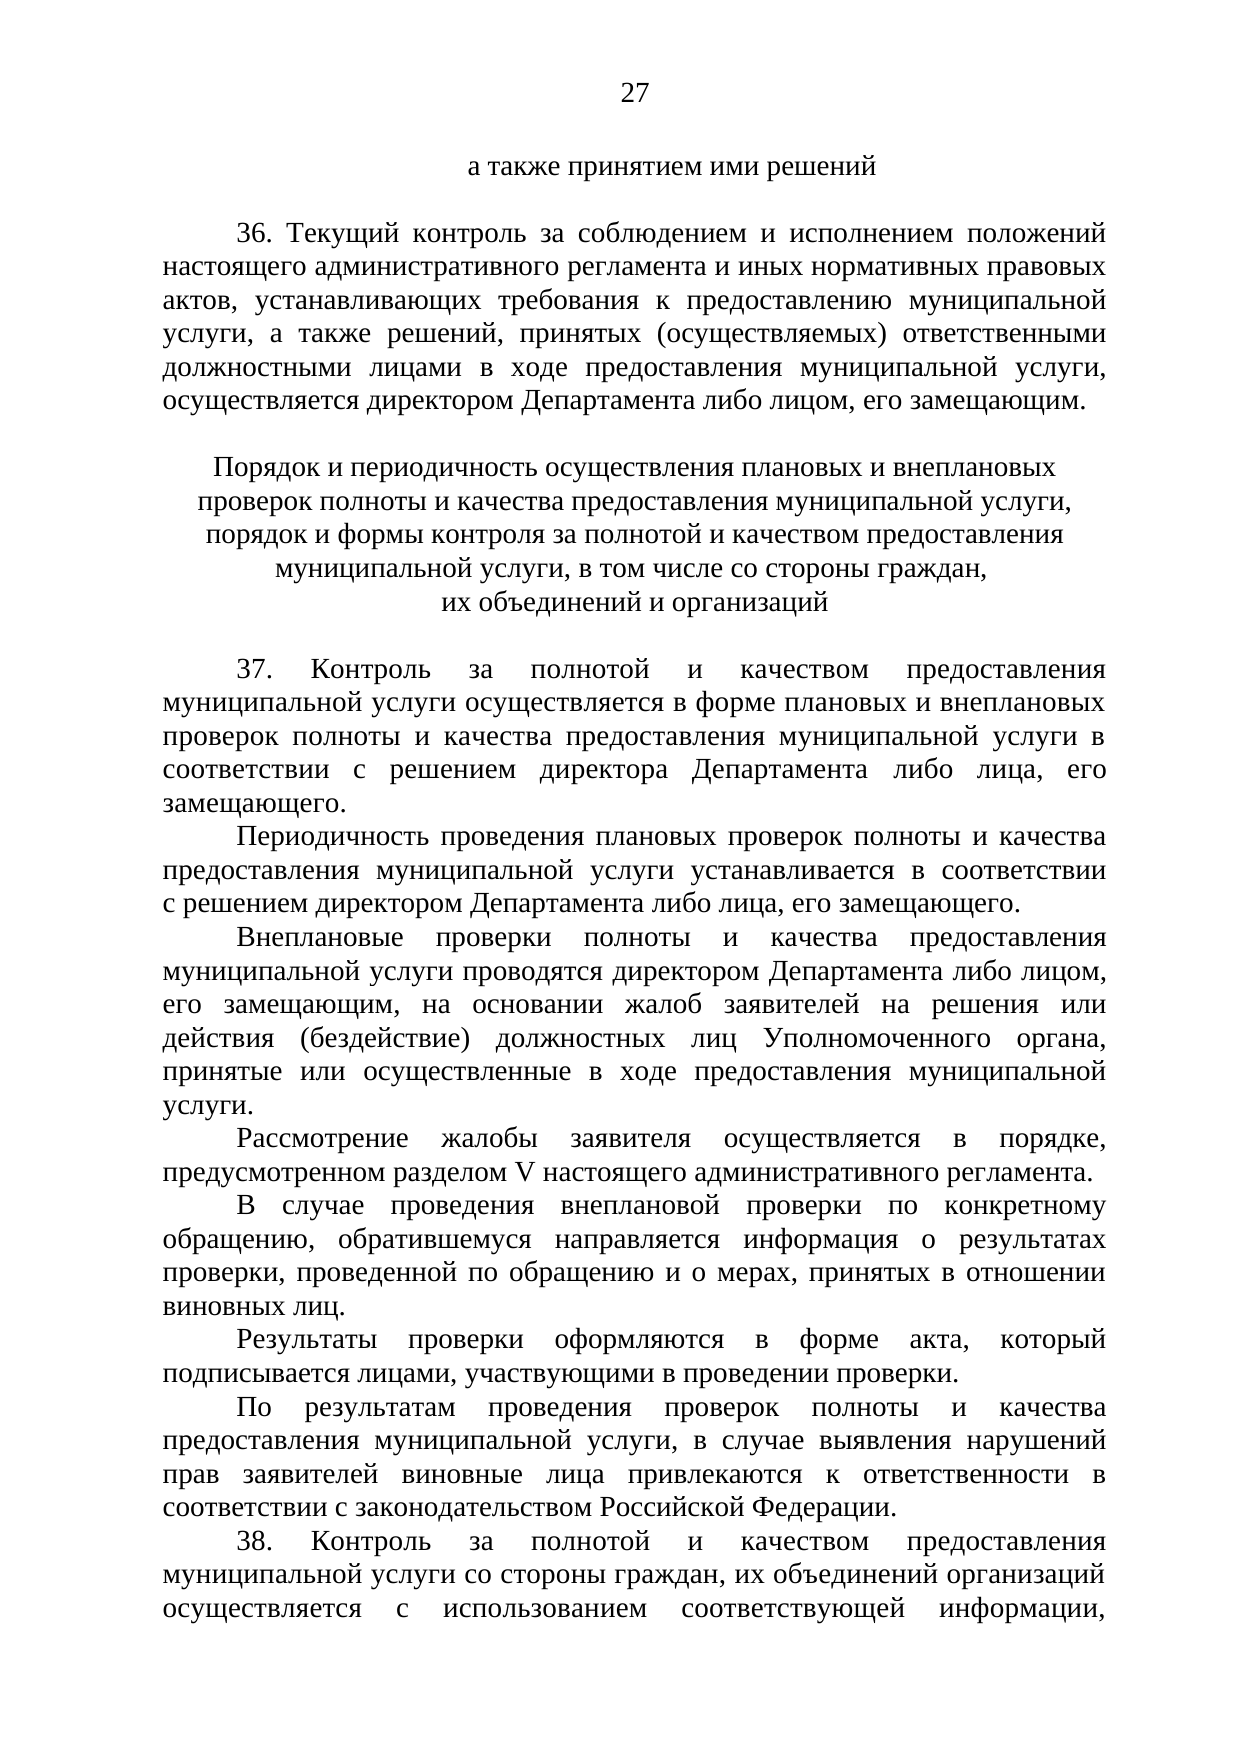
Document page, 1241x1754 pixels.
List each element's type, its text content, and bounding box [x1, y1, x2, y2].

text Периодичность проведения плановых проверок полноты и качества предоставления муниципальной услуги устанавливается в соответствии с решением директором Департамента либо лица, его замещающего. [162, 818, 1107, 919]
text Порядок и периодичность осуществления плановых и внеплановых проверок полноты и качества предоставления муниципальной услуги, порядок и формы контроля за полнотой и качеством предоставления муниципальной услуги, в том числе со стороны граждан, их объединений и организаций [162, 449, 1107, 617]
text 36. Текущий контроль за соблюдением и исполнением положений настоящего административного регламента и иных нормативных правовых актов, устанавливающих требования к предоставлению муниципальной услуги, а также решений, принятых (осуществляемых) ответственными должностными лицами в ходе предоставления муниципальной услуги, осуществляется директором Департамента либо лицом, его замещающим. [162, 215, 1107, 416]
text По результатам проведения проверок полноты и качества предоставления муниципальной услуги, в случае выявления нарушений прав заявителей виновные лица привлекаются к ответственности в соответствии с законодательством Российской Федерации. [162, 1389, 1107, 1523]
text Внеплановые проверки полноты и качества предоставления муниципальной услуги проводятся директором Департамента либо лицом, его замещающим, на основании жалоб заявителей на решения или действия (бездействие) должностных лиц Уполномоченного органа, принятые или осуществленные в ходе предоставления муниципальной услуги. [162, 919, 1107, 1120]
text а также принятием ими решений [162, 148, 1107, 181]
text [162, 1523, 1107, 1623]
text В случае проведения внеплановой проверки по конкретному обращению, обратившемуся направляется информация о результатах проверки, проведенной по обращению и о мерах, принятых в отношении виновных лиц. [162, 1187, 1107, 1322]
text Результаты проверки оформляются в форме акта, который подписывается лицами, участвующими в проведении проверки. [162, 1322, 1107, 1389]
text 37. Контроль за полнотой и качеством предоставления муниципальной услуги осуществляется в форме плановых и внеплановых проверок полноты и качества предоставления муниципальной услуги в соответствии с решением директора Департамента либо лица, его замещающего. [162, 651, 1107, 818]
text Рассмотрение жалобы заявителя осуществляется в порядке, предусмотренном разделом V настоящего административного регламента. [162, 1120, 1107, 1187]
